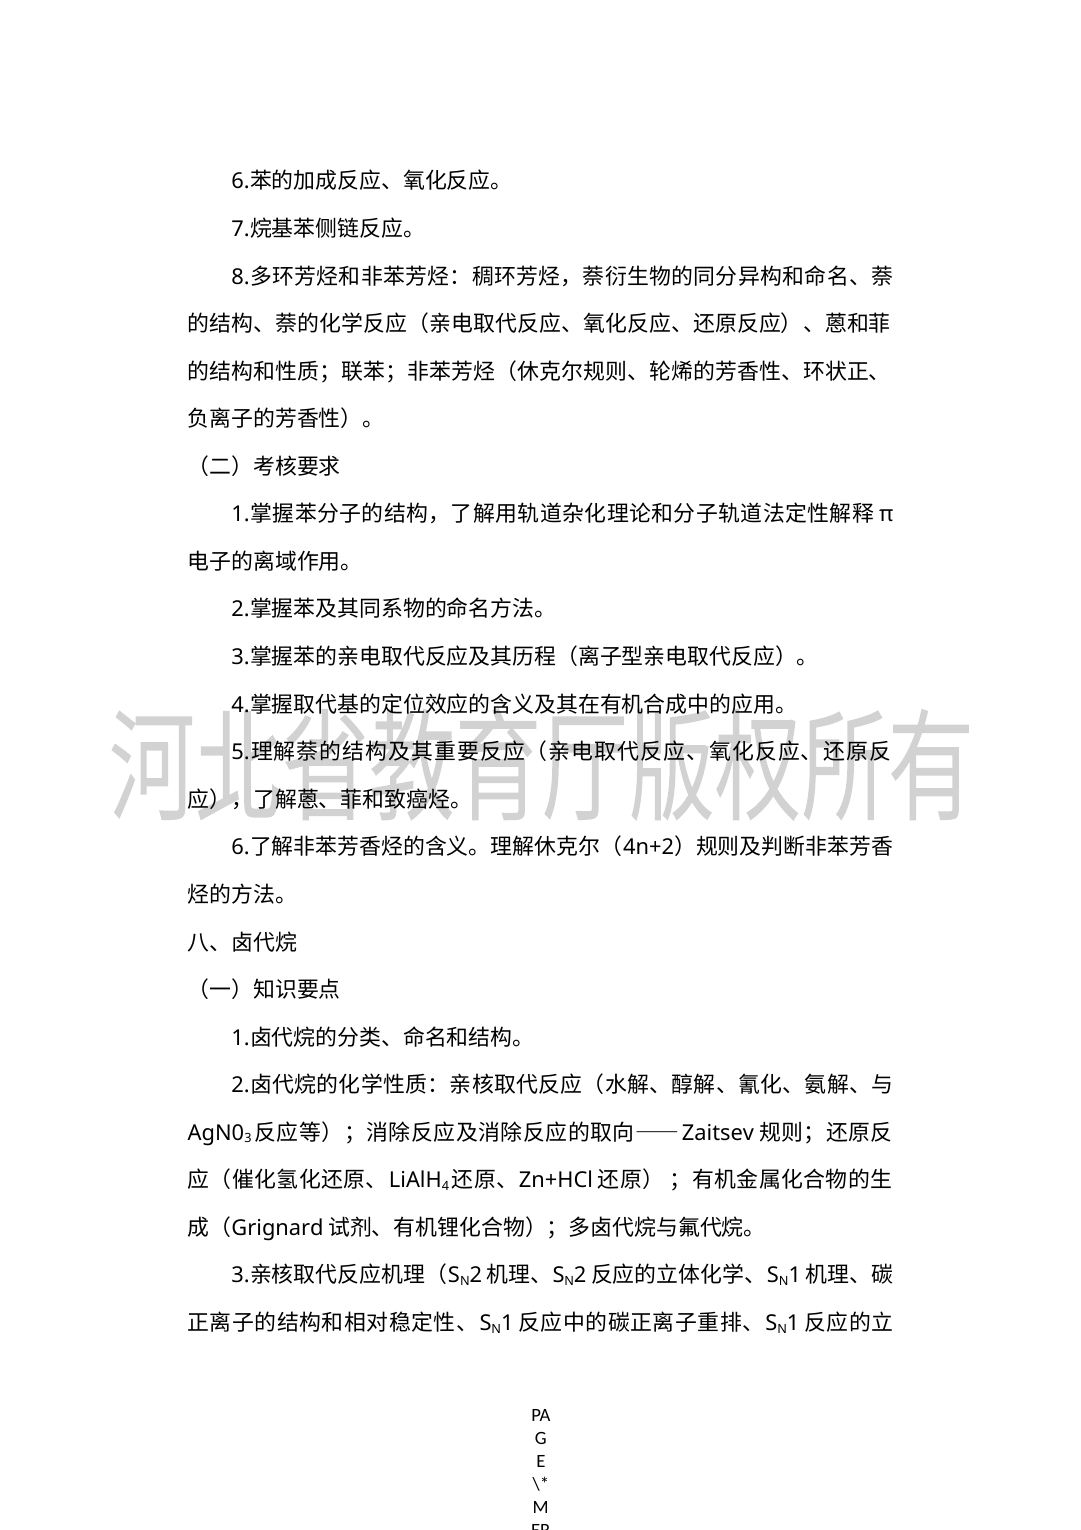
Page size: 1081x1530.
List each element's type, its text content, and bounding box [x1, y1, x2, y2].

text 八、卤代烷 [187, 924, 893, 956]
text 7.烷基苯侧链反应。 [187, 211, 893, 243]
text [187, 1257, 893, 1337]
text 8.多环芳烃和非苯芳烃：稠环芳烃，萘衍生物的同分异构和命名、萘的结构、萘的化学反应（亲电取代反应、氧化反应、还原反应）、蒽和菲的结构和性质；联苯；非苯芳烃（休克尔规则、轮烯的芳香性、环状正、负离子的芳香性）。 [187, 259, 893, 433]
text 6.苯的加成反应、氧化反应。 [187, 163, 893, 195]
text 1.卤代烷的分类、命名和结构。 [187, 1019, 893, 1051]
text 1.掌握苯分子的结构，了解用轨道杂化理论和分子轨道法定性解释π电子的离域作用。 [187, 496, 893, 576]
text 3.掌握苯的亲电取代反应及其历程（离子型亲电取代反应）。 [187, 639, 893, 671]
text 5.理解萘的结构及其重要反应（亲电取代反应、氧化反应、还原反应），了解蒽、菲和致癌烃。 [187, 734, 893, 813]
text 6.了解非苯芳香烃的含义。理解休克尔（4n+2）规则及判断非苯芳香烃的方法。 [187, 829, 893, 909]
text 2.掌握苯及其同系物的命名方法。 [187, 591, 893, 623]
text 4.掌握取代基的定位效应的含义及其在有机合成中的应用。 [187, 687, 893, 718]
text 2.卤代烷的化学性质：亲核取代反应（水解、醇解、氰化、氨解、与AgN03反应等）；消除反应及消除反应的取向——Zaitsev规则；还原反应（催化氢化还原、LiAlH4还原、Zn+HCl还原） ；有机金属化合物的生成（Grignard试剂、有机锂化合物）；多卤代烷与氟代烷。 [187, 1067, 893, 1242]
text （二）考核要求 [187, 449, 893, 481]
text （一）知识要点 [187, 972, 893, 1004]
